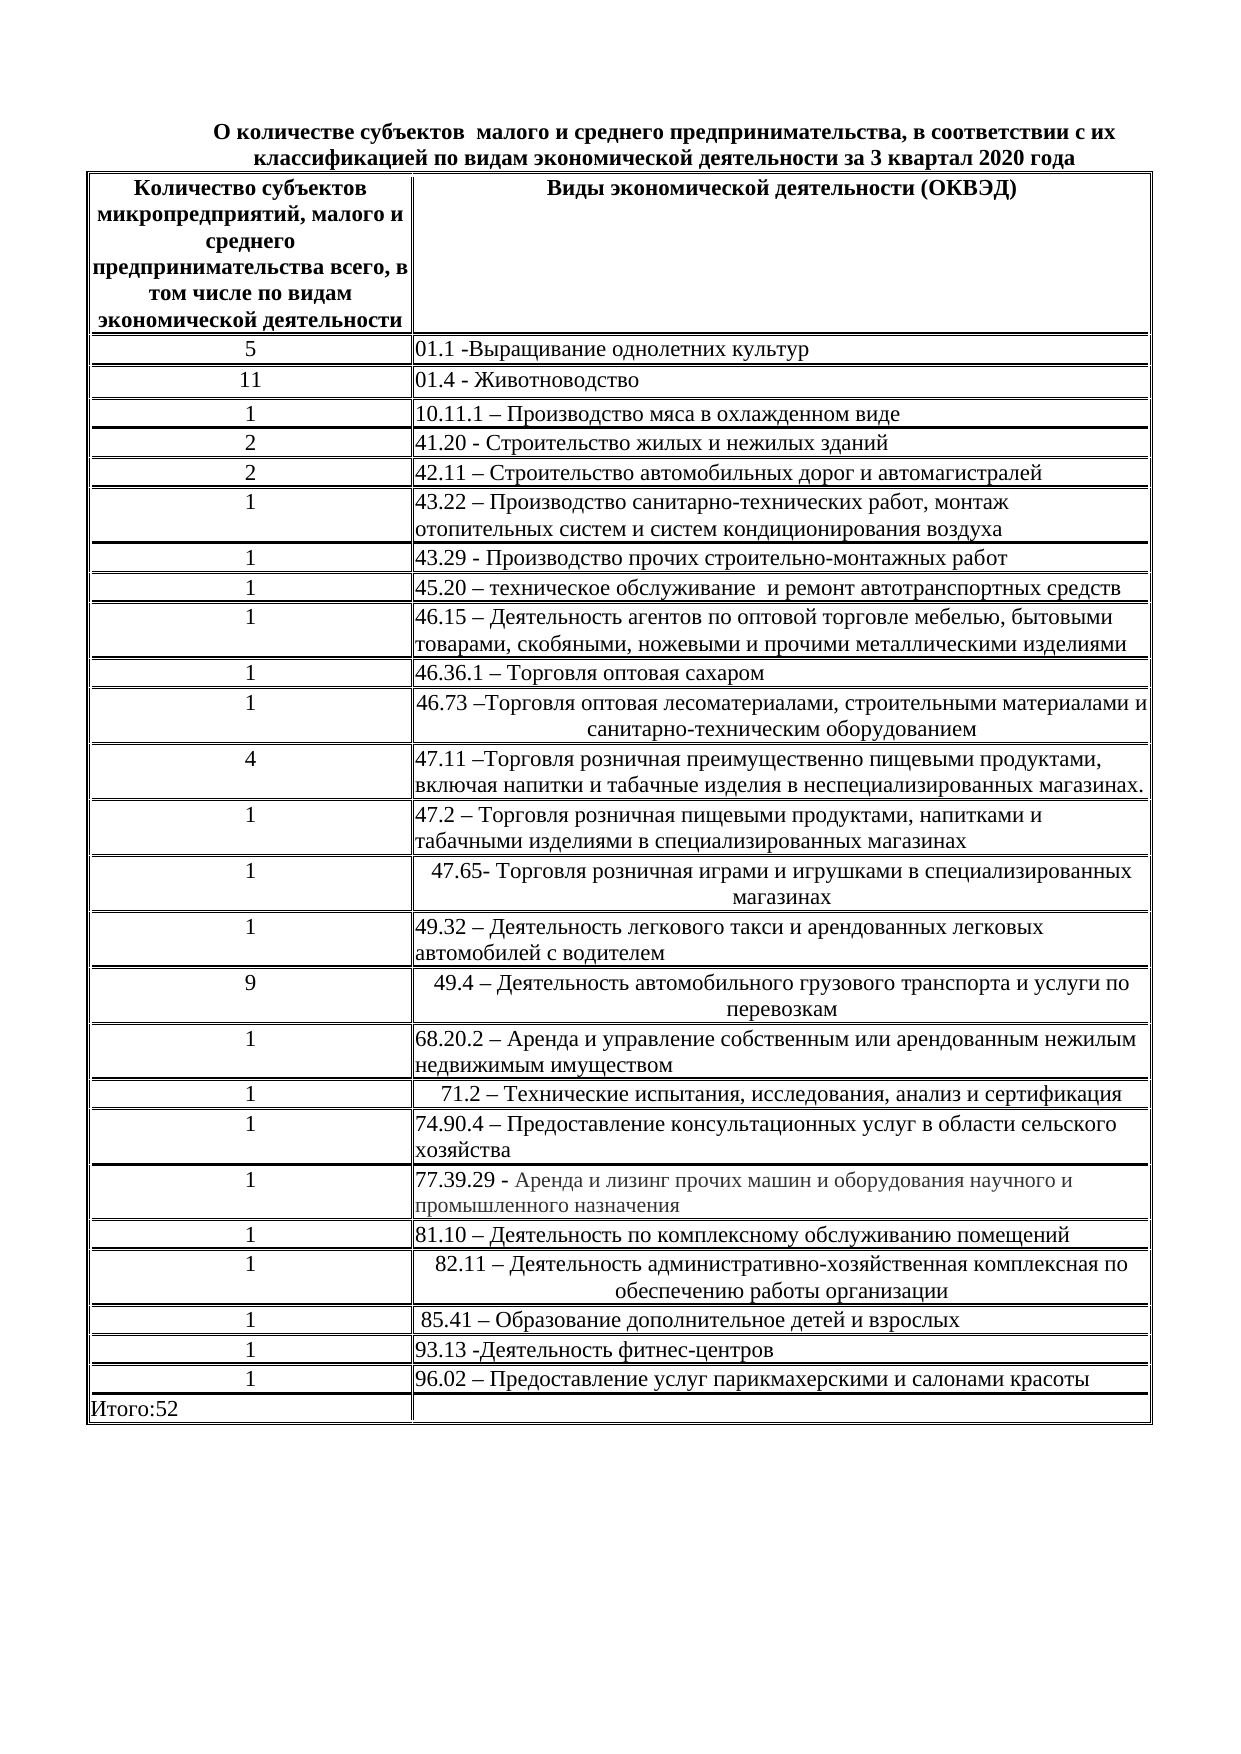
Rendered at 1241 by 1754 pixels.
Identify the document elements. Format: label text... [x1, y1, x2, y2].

table_cell 85.41 – Образование дополнительное детей и взрослых [414, 1303, 1150, 1333]
table_cell 5 [90, 332, 411, 363]
table_cell 47.11 –Торговля розничная преимущественно пищевыми продуктами, включая напитки и табачные изделия в неспециализированных магазинах. [413, 742, 1151, 798]
table_cell 1 [88, 571, 413, 600]
table_cell 93.13 -Деятельность фитнес-центров [413, 1333, 1151, 1362]
table_cell 1 [88, 1107, 413, 1163]
table_cell 81.10 – Деятельность по комплексному обслуживанию помещений [413, 1218, 1151, 1247]
table_cell 1 [88, 686, 413, 742]
table_cell 71.2 – Технические испытания, исследования, анализ и сертификация [414, 1077, 1150, 1107]
table_cell 1 [90, 600, 411, 656]
table_cell 2 [90, 426, 411, 456]
table_cell 4 [88, 742, 413, 798]
table_cell 46.73 –Торговля оптовая лесоматериалами, строительными материалами и санитарно-техническим оборудованием [413, 686, 1151, 742]
table_cell 1 [88, 1218, 413, 1247]
table_cell 82.11 – Деятельность административно-хозяйственная комплексная по обеспечению работы организации [414, 1247, 1150, 1303]
table_cell 49.4 – Деятельность автомобильного грузового транспорта и услуги по перевозкам [414, 965, 1150, 1021]
table_cell 1 [90, 1021, 411, 1077]
table_cell 10.11.1 – Производство мяса в охлажденном виде [414, 396, 1150, 426]
table_cell 96.02 – Предоставление услуг парикмахерскими и салонами красоты [414, 1362, 1150, 1392]
table_cell 43.29 - Производство прочих строительно-монтажных работ [414, 541, 1150, 571]
table_cell 1 [88, 1333, 413, 1362]
text О количестве субъектов малого и среднего предпринимательства, в соответствии с их классификацией по видам экономической деятельности за 3 квартал 2020 года [177, 118, 1152, 171]
table_cell 77.39.29 - Аренда и лизинг прочих машин и оборудования научного и промышленного назначения [414, 1163, 1151, 1218]
table_cell 41.20 - Строительство жилых и нежилых зданий [414, 426, 1150, 456]
table_cell 1 [90, 910, 411, 965]
table_cell 2 [88, 456, 413, 485]
table_cell 1 [90, 656, 411, 686]
table_header Количество субъектов микропредприятий, малого и среднего предпринимательства всего, в том числе по видам экономической деятельности [90, 174, 413, 332]
table_cell 1 [90, 541, 411, 571]
table_header Виды экономической деятельности (ОКВЭД) [413, 174, 1150, 332]
table_cell 1 [88, 1163, 411, 1218]
table_cell 1 [90, 1247, 411, 1303]
table_cell 49.32 – Деятельность легкового такси и арендованных легковых автомобилей с водителем [414, 910, 1150, 965]
table_cell 46.36.1 – Торговля оптовая сахаром [414, 656, 1150, 686]
table_cell 74.90.4 – Предоставление консультационных услуг в области сельского хозяйства [413, 1107, 1151, 1163]
table_cell 9 [90, 965, 411, 1021]
table_cell 1 [90, 485, 411, 541]
table_cell 11 [90, 363, 411, 396]
table_cell Итого:52 [90, 1392, 413, 1422]
table_cell 1 [88, 798, 413, 853]
table_cell 01.1 -Выращивание однолетних культур [414, 332, 1150, 363]
table_cell 45.20 – техническое обслуживание и ремонт автотранспортных средств [413, 571, 1151, 600]
table_cell 42.11 – Строительство автомобильных дорог и автомагистралей [413, 456, 1151, 485]
table_cell 43.22 – Производство санитарно-технических работ, монтаж отопительных систем и систем кондиционирования воздуха [414, 485, 1150, 541]
table_cell 1 [90, 396, 411, 426]
table_cell 1 [90, 1077, 411, 1107]
table_cell 1 [90, 854, 411, 909]
table_cell 46.15 – Деятельность агентов по оптовой торговле мебелью, бытовыми товарами, скобяными, ножевыми и прочими металлическими изделиями [414, 600, 1150, 656]
table_cell [413, 1392, 1150, 1422]
table_cell 01.4 - Животноводство [414, 363, 1150, 396]
table_cell 1 [90, 1362, 411, 1392]
table_cell 47.65- Торговля розничная играми и игрушками в специализированных магазинах [414, 854, 1150, 909]
table_cell 68.20.2 – Аренда и управление собственным или арендованным нежилым недвижимым имуществом [414, 1021, 1150, 1077]
table_cell 47.2 – Торговля розничная пищевыми продуктами, напитками и табачными изделиями в специализированных магазинах [413, 798, 1151, 853]
table_cell 1 [90, 1303, 411, 1333]
